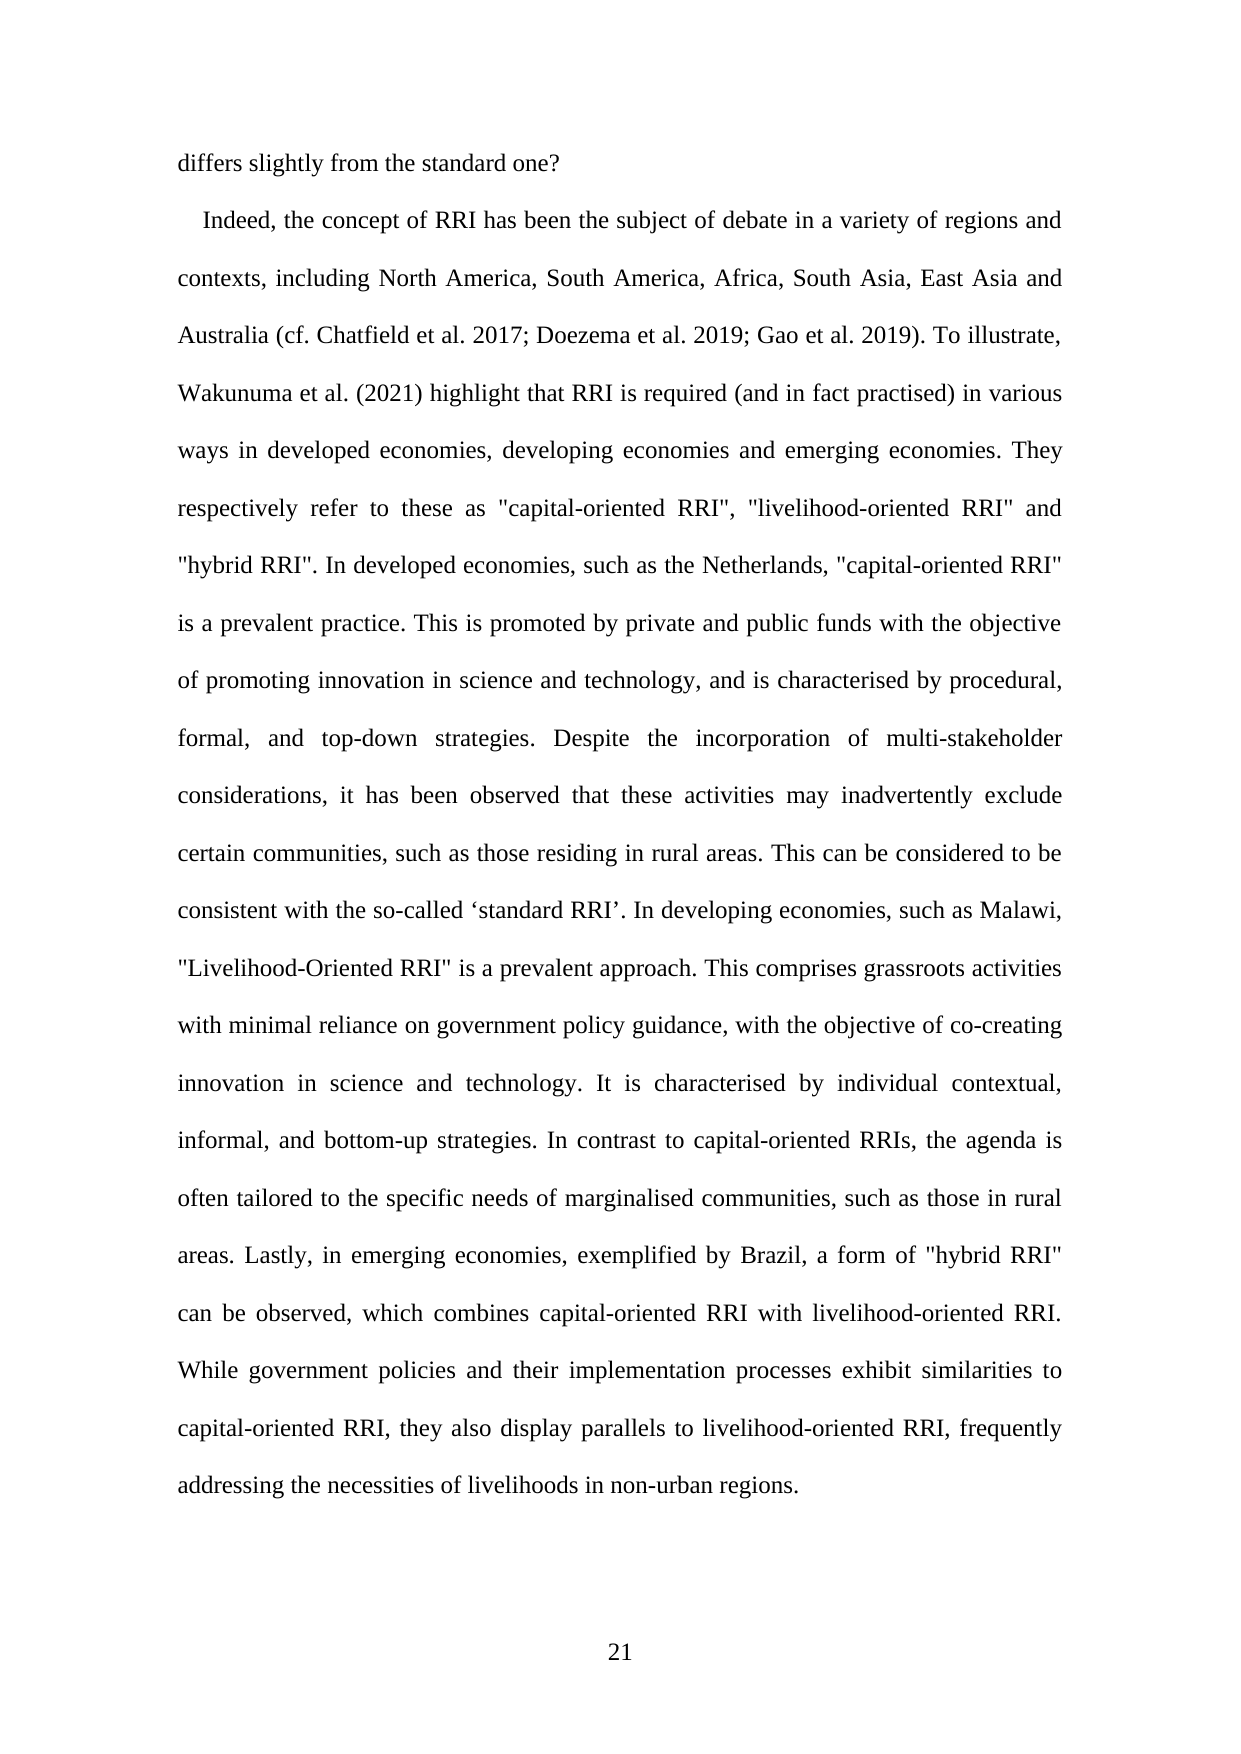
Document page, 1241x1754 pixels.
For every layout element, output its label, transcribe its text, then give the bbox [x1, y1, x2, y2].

text Indeed, the concept of RRI has been the subject of debate in a variety of regions and contexts, including North America, South America, Africa, South Asia, East Asia and Australia (cf. Chatfield et al. 2017; Doezema et al. 2019; Gao et al. 2019). To illustrate, Wakunuma et al. (2021) highlight that RRI is required (and in fact practised) in various ways in developed economies, developing economies and emerging economies. They respectively refer to these as "capital-oriented RRI", "livelihood-oriented RRI" and "hybrid RRI". In developed economies, such as the Netherlands, "capital-oriented RRI" is a prevalent practice. This is promoted by private and public funds with the objective of promoting innovation in science and technology, and is characterised by procedural, formal, and top-down strategies. Despite the incorporation of multi-stakeholder considerations, it has been observed that these activities may inadvertently exclude certain communities, such as those residing in rural areas. This can be considered to be consistent with the so-called ‘standard RRI’. In developing economies, such as Malawi, "Livelihood-Oriented RRI" is a prevalent approach. This comprises grassroots activities with minimal reliance on government policy guidance, with the objective of co-creating innovation in science and technology. It is characterised by individual contextual, informal, and bottom-up strategies. In contrast to capital-oriented RRIs, the agenda is often tailored to the specific needs of marginalised communities, such as those in rural areas. Lastly, in emerging economies, exemplified by Brazil, a form of "hybrid RRI" can be observed, which combines capital-oriented RRI with livelihood-oriented RRI. While government policies and their implementation processes exhibit similarities to capital-oriented RRI, they also display parallels to livelihood-oriented RRI, frequently addressing the necessities of livelihoods in non-urban regions. [177, 205, 1063, 1499]
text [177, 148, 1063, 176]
